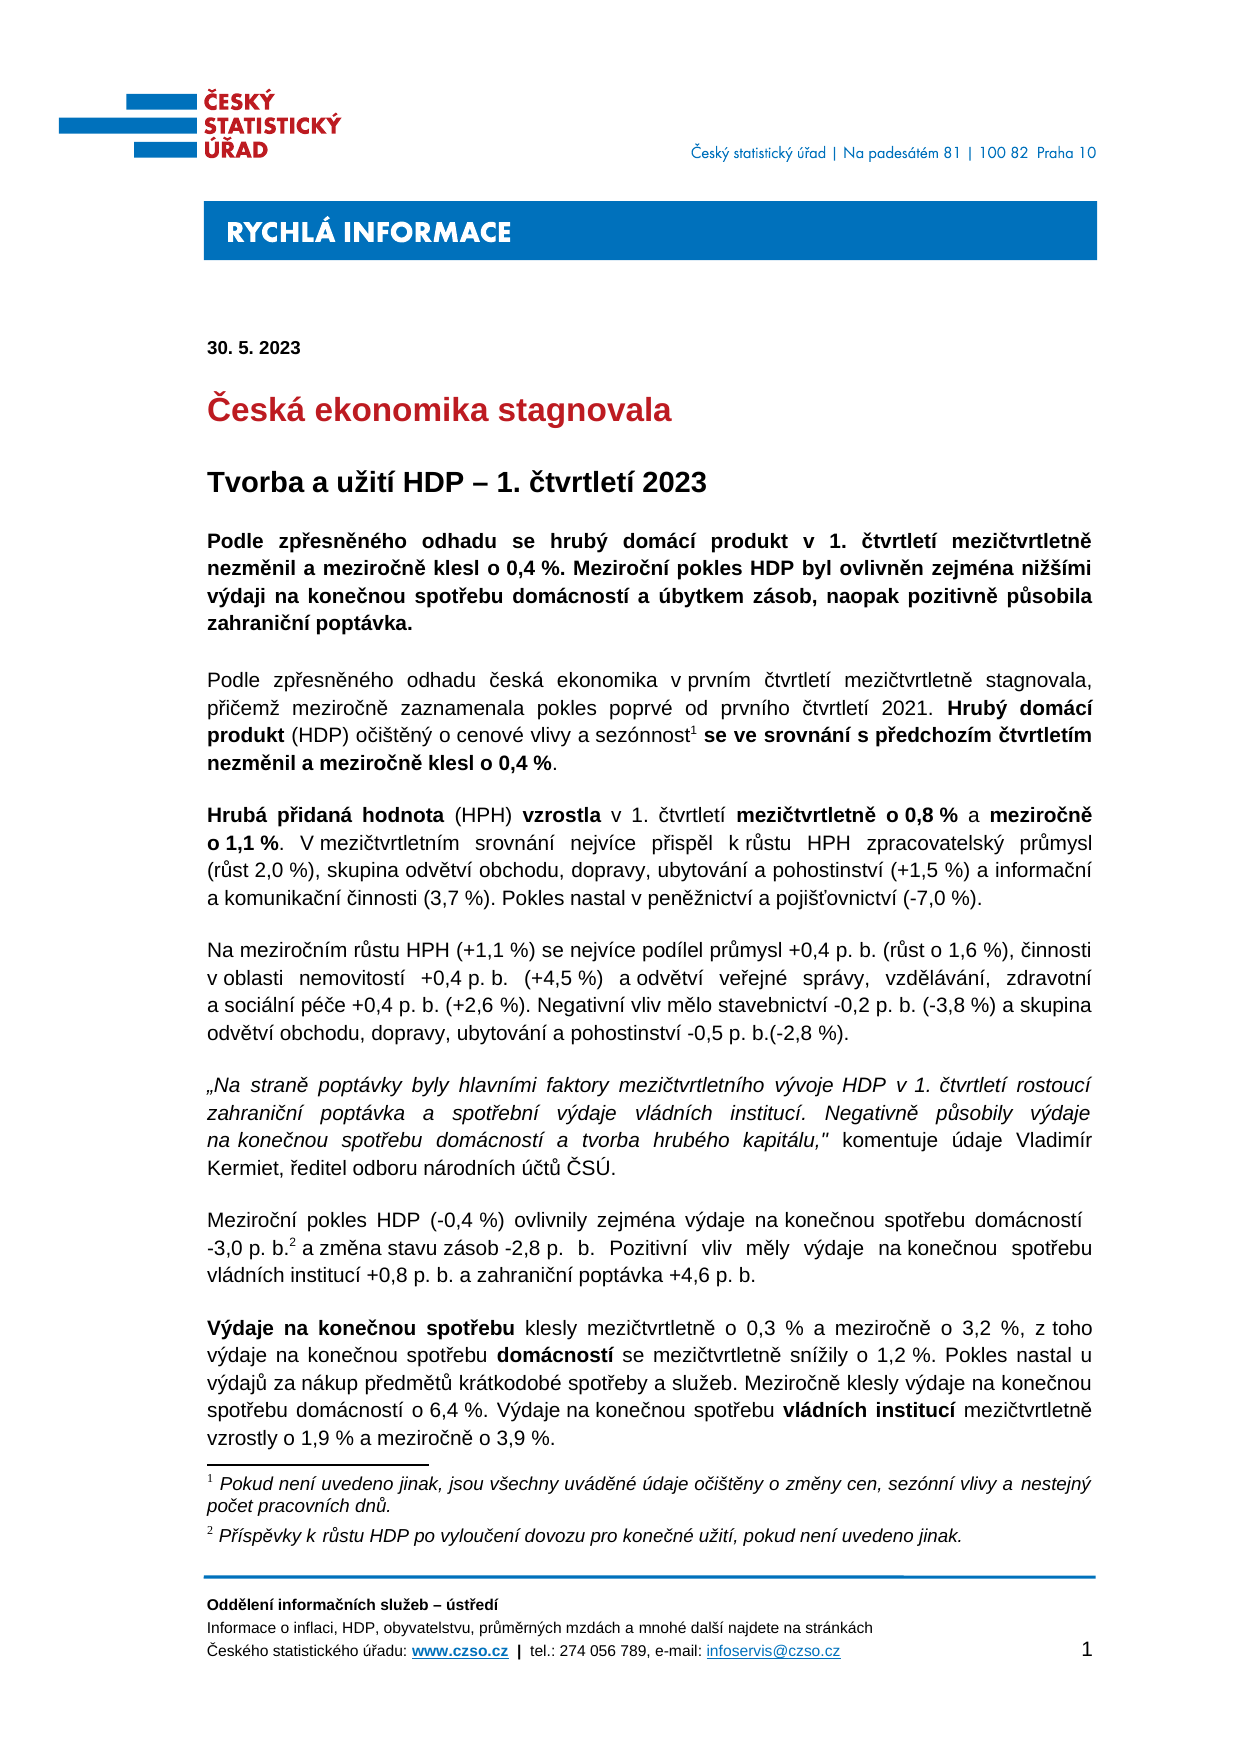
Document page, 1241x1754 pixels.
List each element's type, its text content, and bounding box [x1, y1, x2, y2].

text Podle zpřesněného odhadu se hrubý domácí produkt v 1. čtvrtletí mezičtvrtletně nezměnil a meziročně klesl o 0,4 %. Meziroční pokles HDP byl ovlivněn zejména nižšími výdaji na konečnou spotřebu domácností a úbytkem zásob, naopak pozitivně působila zahraniční poptávka. [207, 529, 1092, 635]
text Hrubá přidaná hodnota (HPH) vzrostla v 1. čtvrtletí mezičtvrtletně o 0,8 % a meziročně o 1,1 %. V mezičtvrtletním srovnání nejvíce přispěl k růstu HPH zpracovatelský průmysl (růst 2,0 %), skupina odvětví obchodu, dopravy, ubytování a pohostinství (+1,5 %) a informační a komunikační činnosti (3,7 %). Pokles nastal v peněžnictví a pojišťovnictví (-7,0 %). [207, 803, 1092, 909]
title 30. 5. 2023 [207, 324, 1092, 362]
title Česká ekonomika stagnovala [207, 391, 1092, 429]
text Na meziročním růstu HPH (+1,1 %) se nejvíce podílel průmysl +0,4 p. b. (růst o 1,6 %), činnosti v oblasti nemovitostí +0,4 p. b. (+4,5 %) a odvětví veřejné správy, vzdělávání, zdravotní a sociální péče +0,4 p. b. (+2,6 %). Negativní vliv mělo stavebnictví -0,2 p. b. (-3,8 %) a skupina odvětví obchodu, dopravy, ubytování a pohostinství -0,5 p. b.(-2,8 %). [207, 938, 1092, 1044]
text „Na straně poptávky byly hlavními faktory mezičtvrtletního vývoje HDP v 1. čtvrtletí rostoucí zahraniční poptávka a spotřební výdaje vládních institucí. Negativně působily výdaje na konečnou spotřebu domácností a tvorba hrubého kapitálu," komentuje údaje Vladimír Kermiet, ředitel odboru národních účtů ČSÚ. [207, 1073, 1092, 1179]
text Výdaje na konečnou spotřebu klesly mezičtvrtletně o 0,3 % a meziročně o 3,2 %, z toho výdaje na konečnou spotřebu domácností se mezičtvrtletně snížily o 1,2 %. Pokles nastal u výdajů za nákup předmětů krátkodobé spotřeby a služeb. Meziročně klesly výdaje na konečnou spotřebu domácností o 6,4 %. Výdaje na konečnou spotřebu vládních institucí mezičtvrtletně vzrostly o 1,9 % a meziročně o 3,9 %. [207, 1315, 1092, 1449]
text Meziroční pokles HDP (-0,4 %) ovlivnily zejména výdaje na konečnou spotřebu domácností -3,0 p. b. a změna stavu zásob -2,8 p. b. Pozitivní vliv měly výdaje na konečnou spotřebu vládních institucí +0,8 p. b. a zahraniční poptávka +4,6 p. b. [207, 1208, 1092, 1287]
text Tvorba a užití HDP – 1. čtvrtletí 2023 [207, 466, 1092, 499]
text Podle zpřesněného odhadu česká ekonomika v prvním čtvrtletí mezičtvrtletně stagnovala, přičemž meziročně zaznamenala pokles poprvé od prvního čtvrtletí 2021. Hrubý domácí produkt (HDP) očištěný o cenové vlivy a sezónnost se ve srovnání s předchozím čtvrtletím nezměnil a meziročně klesl o 0,4 %. [207, 668, 1092, 774]
